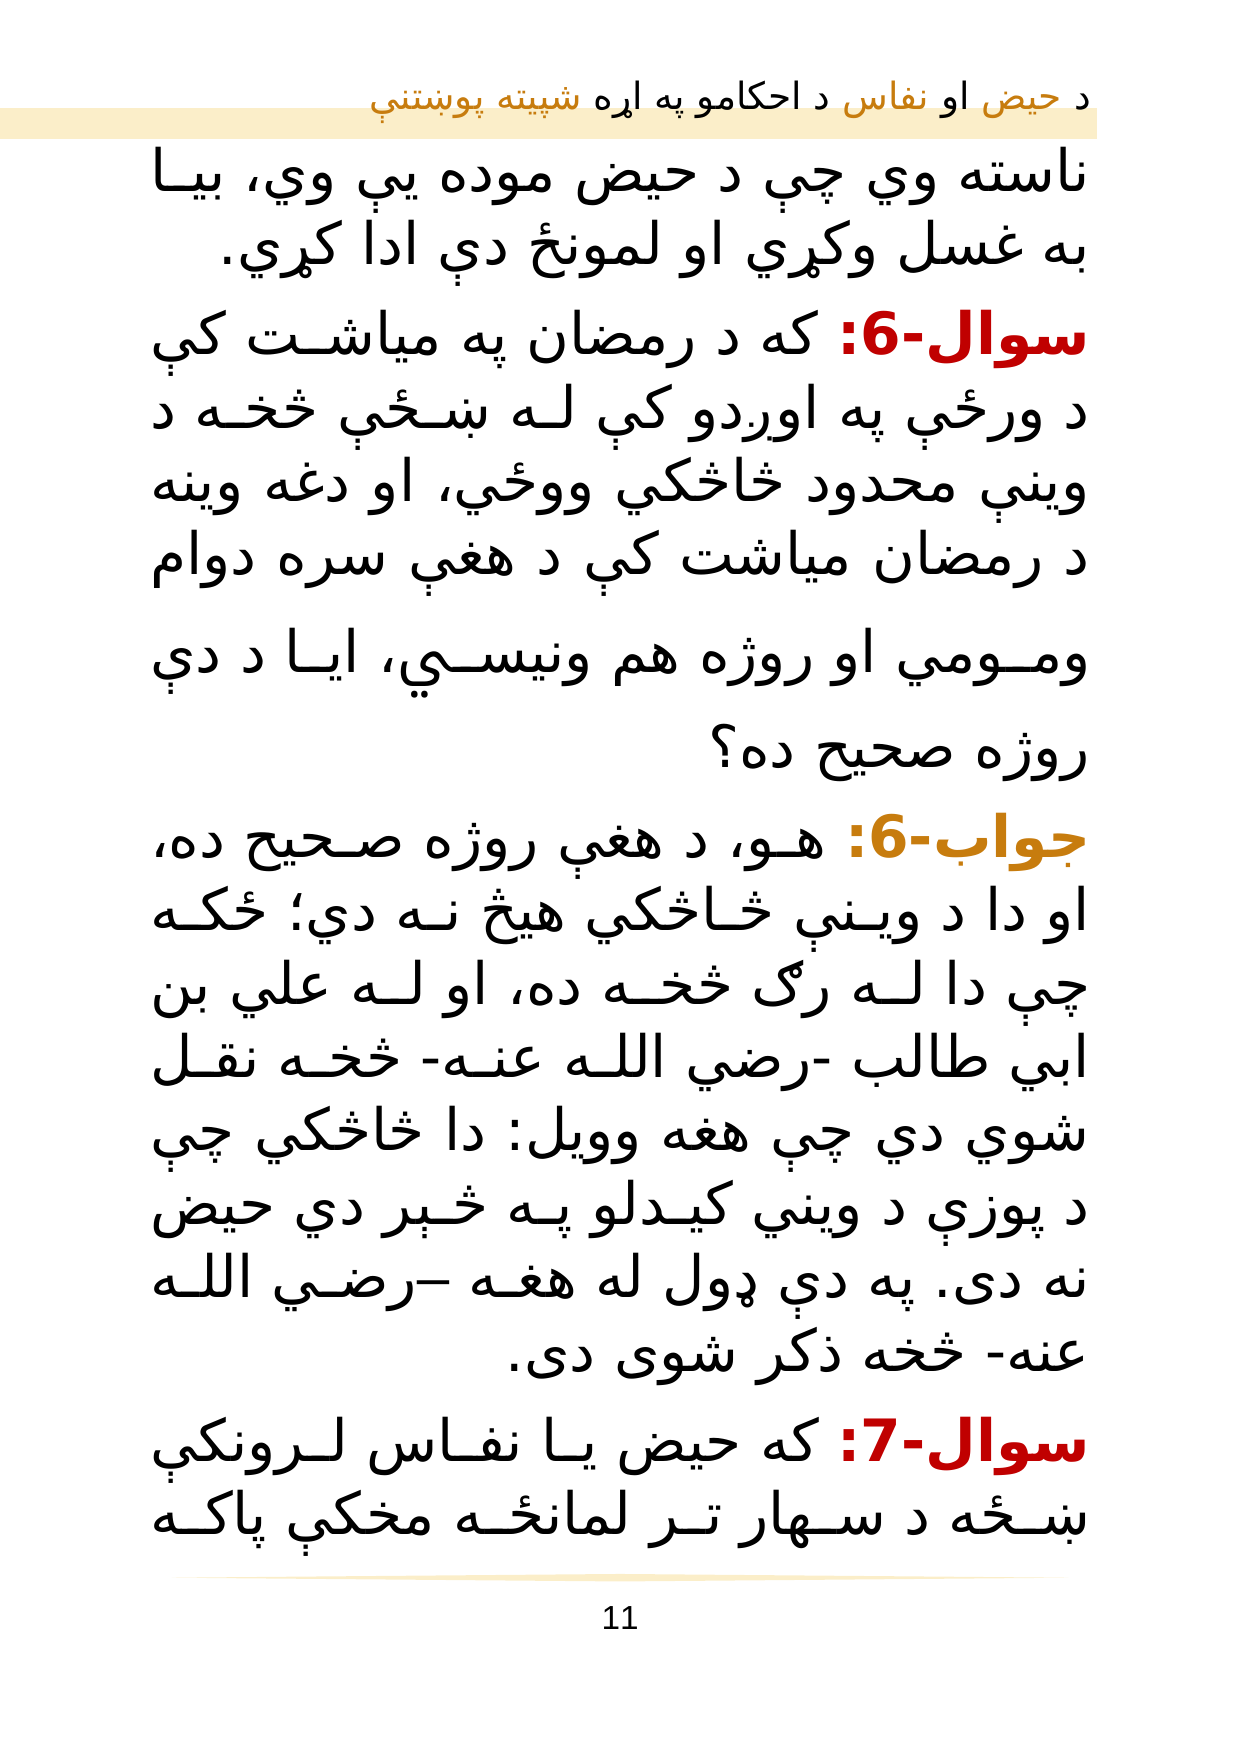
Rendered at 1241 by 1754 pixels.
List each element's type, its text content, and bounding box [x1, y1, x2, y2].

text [150, 1407, 1090, 1548]
text جواب-6: هو، د هغې روژه صحيح ده، او دا د وينې څاڅکي هيڅ نه دي؛ ځکه چې دا له رګ څخه ده، او له علي بن ابي طالب -رضي الله عنه- څخه نقل شوي دي چې هغه وویل: دا څاڅکي چې د پوزې د ویني کیدلو په څېر دي حیض نه دی. په دې ډول له هغه –رضي الله عنه- څخه ذکر شوی دی. [150, 803, 1090, 1385]
text سوال-6: که د رمضان په مياشت کې د ورځې په اوږدو کې له ښځې څخه د وينې محدود څاڅکي ووځي، او دغه وينه د رمضان مياشت کې د هغې سره دوام ومومي او روژه هم ونیسي، ایا د دې روژه صحيح ده؟ [150, 301, 1090, 781]
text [150, 137, 1090, 278]
